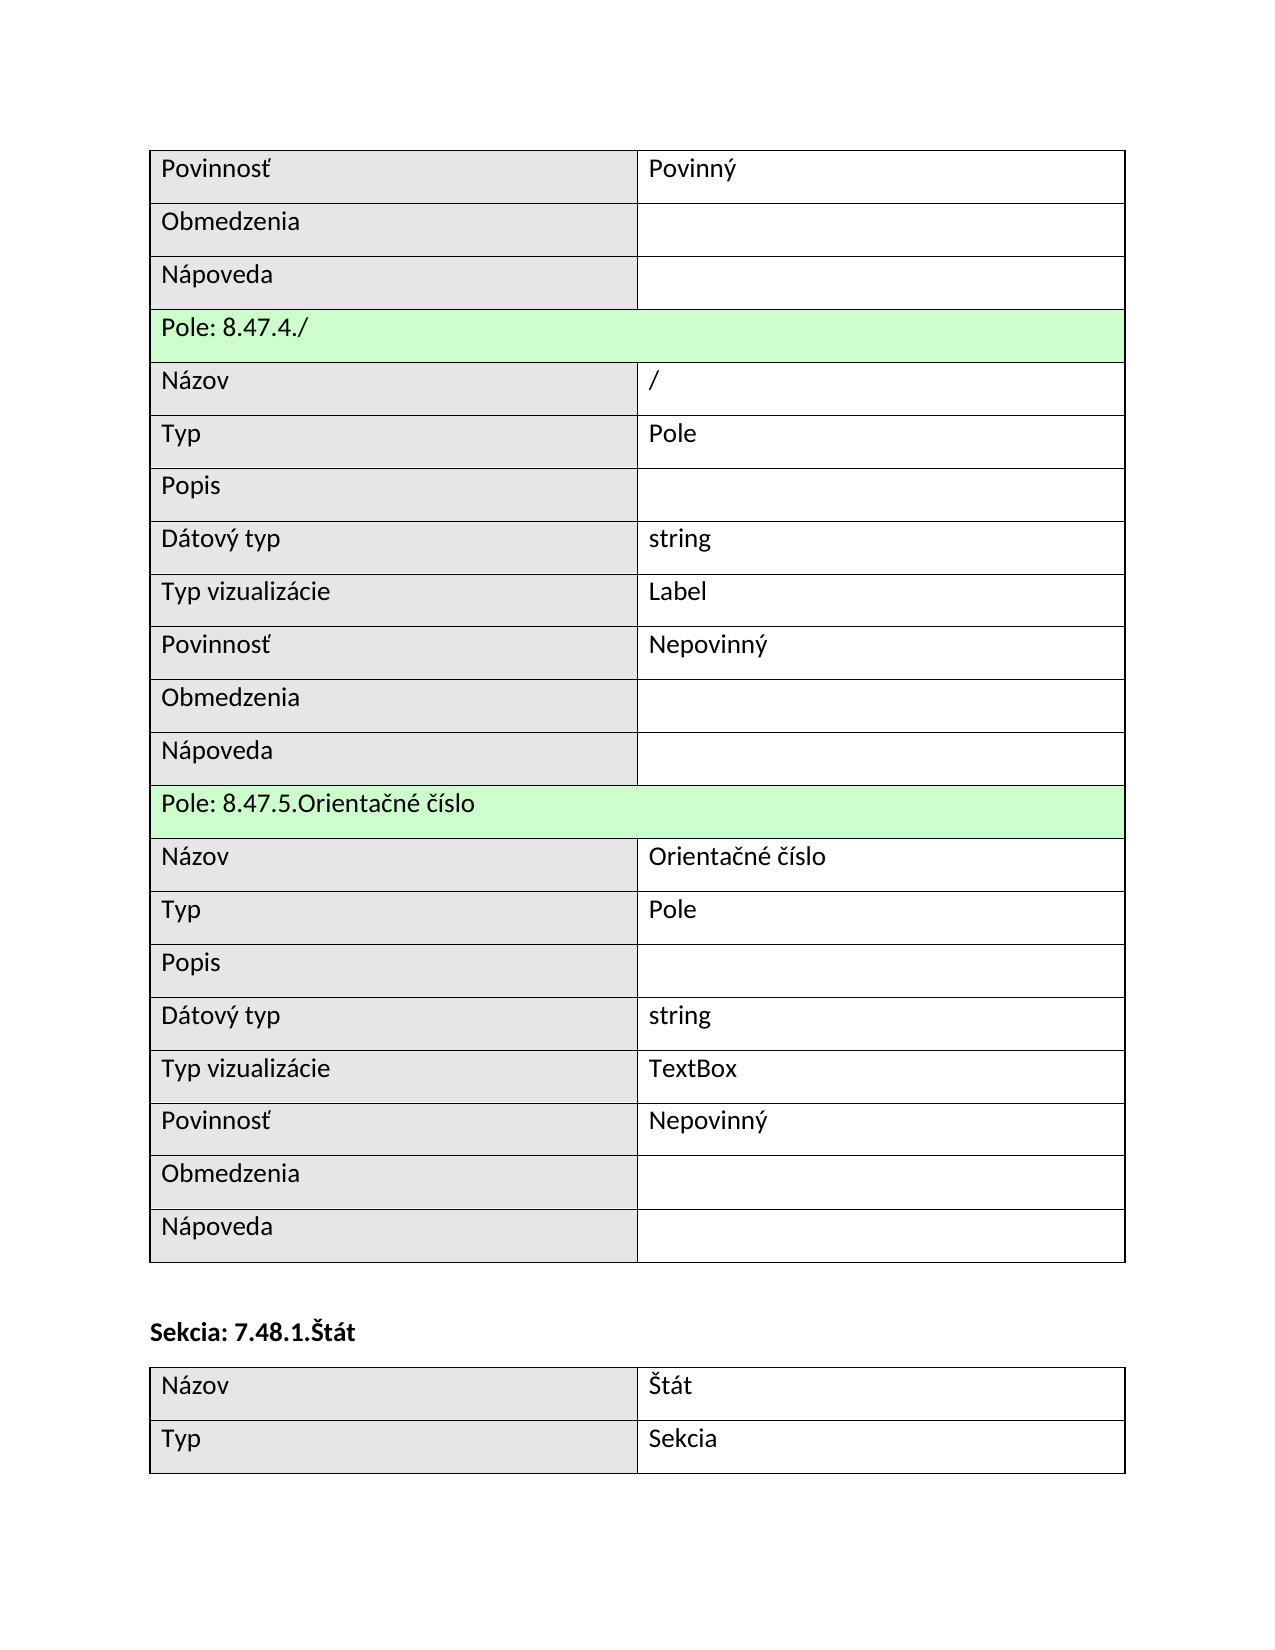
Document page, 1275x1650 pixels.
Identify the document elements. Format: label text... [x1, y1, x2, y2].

table_cell string [638, 998, 1124, 1050]
table_cell Typ [151, 892, 637, 944]
table_cell Popis [151, 945, 637, 997]
table_cell Povinnosť [151, 1104, 637, 1155]
table_cell Nápoveda [151, 733, 637, 785]
table_cell Orientačné číslo [638, 839, 1124, 891]
table_cell Nápoveda [151, 1210, 637, 1262]
table_cell Obmedzenia [151, 680, 637, 732]
table_cell Nepovinný [638, 627, 1124, 679]
table_cell Pole [638, 892, 1124, 944]
table_cell Dátový typ [151, 522, 637, 573]
table_cell Nepovinný [638, 1104, 1124, 1155]
table_cell Obmedzenia [151, 1156, 637, 1208]
table_cell Label [638, 575, 1124, 626]
table_cell Povinný [638, 151, 1124, 203]
table_cell [638, 1156, 1124, 1208]
table_cell [638, 469, 1124, 521]
table_cell [638, 680, 1124, 732]
table_cell Povinnosť [151, 151, 637, 203]
text Sekcia: 7.48.1.Štát [150, 1315, 1125, 1348]
table_cell Nápoveda [151, 257, 637, 309]
table_header Názov [151, 1368, 637, 1420]
table_cell Pole: 8.47.4./ [151, 310, 1124, 362]
table_cell Popis [151, 469, 637, 521]
table_cell string [638, 522, 1124, 573]
table_cell [638, 733, 1124, 785]
table_cell Názov [151, 363, 637, 415]
table_cell Dátový typ [151, 998, 637, 1050]
table_cell [638, 257, 1124, 309]
table_cell Názov [151, 839, 637, 891]
table_cell Povinnosť [151, 627, 637, 679]
table_cell Typ [151, 1421, 637, 1473]
table_cell Typ [151, 416, 637, 467]
table_cell Pole [638, 416, 1124, 467]
table_cell Typ vizualizácie [151, 575, 637, 626]
table_cell [638, 945, 1124, 997]
table_cell / [638, 363, 1124, 415]
table_cell Sekcia [638, 1421, 1124, 1473]
table_cell Pole: 8.47.5.Orientačné číslo [151, 786, 1124, 838]
table_cell Typ vizualizácie [151, 1051, 637, 1102]
table_cell Obmedzenia [151, 204, 637, 256]
table_cell TextBox [638, 1051, 1124, 1102]
table_header Štát [638, 1368, 1124, 1420]
table_cell [638, 204, 1124, 256]
table_cell [638, 1210, 1124, 1262]
